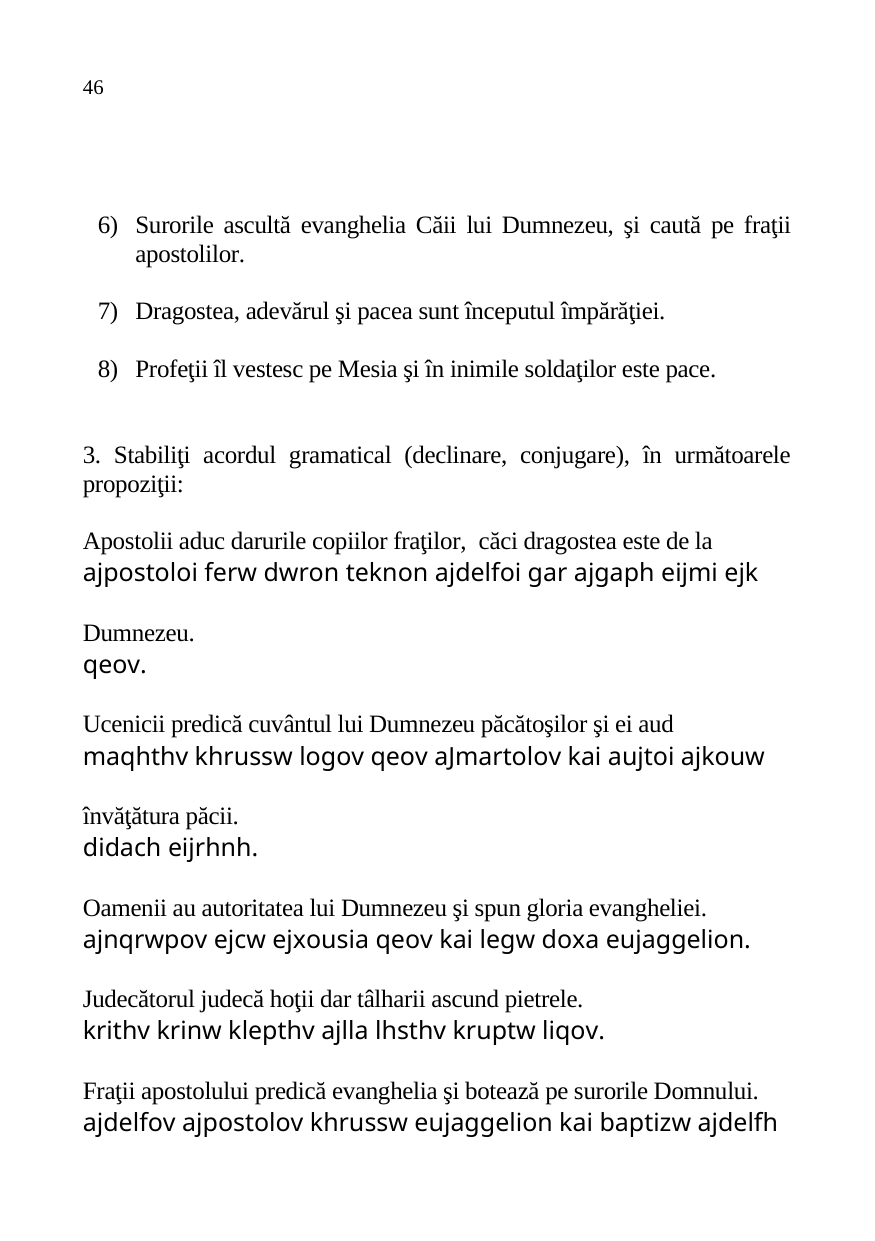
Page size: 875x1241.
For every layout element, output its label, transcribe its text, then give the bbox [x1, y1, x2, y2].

list Profeţii îl vestesc pe Mesia şi în inimile soldaţilor este pace. [98, 354, 791, 383]
text Ucenicii predică cuvântul lui Dumnezeu păcătoşilor şi ei aud [83, 709, 791, 738]
text Apostolii aduc darurile copiilor fraţilor, căci dragostea este de la [83, 526, 791, 555]
list Dragostea, adevărul şi pacea sunt începutul împărăţiei. [98, 296, 791, 325]
text ajpostoloi ferw dwron teknon ajdelfoi gar ajgaph eijmi ejk [83, 555, 791, 589]
text qeov. [83, 647, 791, 681]
text învăţătura păcii. [83, 801, 791, 830]
text Judecătorul judecă hoţii dar tâlharii ascund pietrele. [83, 984, 791, 1013]
text Dumnezeu. [83, 618, 791, 647]
text krithv krinw klepthv ajlla lhsthv kruptw liqov. [83, 1013, 791, 1047]
text didach eijrhnh. [83, 830, 791, 864]
text 3. Stabiliţi acordul gramatical (declinare, conjugare), în următoarele propoziţii: [83, 440, 791, 498]
text ajdelfov ajpostolov khrussw eujaggelion kai baptizw ajdelfh [83, 1104, 791, 1138]
text Fraţii apostolului predică evanghelia şi botează pe surorile Domnului. [83, 1076, 791, 1104]
list Surorile ascultă evanghelia Căii lui Dumnezeu, şi caută pe fraţii apostolilor. [98, 210, 791, 268]
text Oamenii au autoritatea lui Dumnezeu şi spun gloria evangheliei. [83, 893, 791, 921]
text maqhthv khrussw logov qeov aJmartolov kai aujtoi ajkouw [83, 738, 791, 772]
text ajnqrwpov ejcw ejxousia qeov kai legw doxa eujaggelion. [83, 921, 791, 955]
